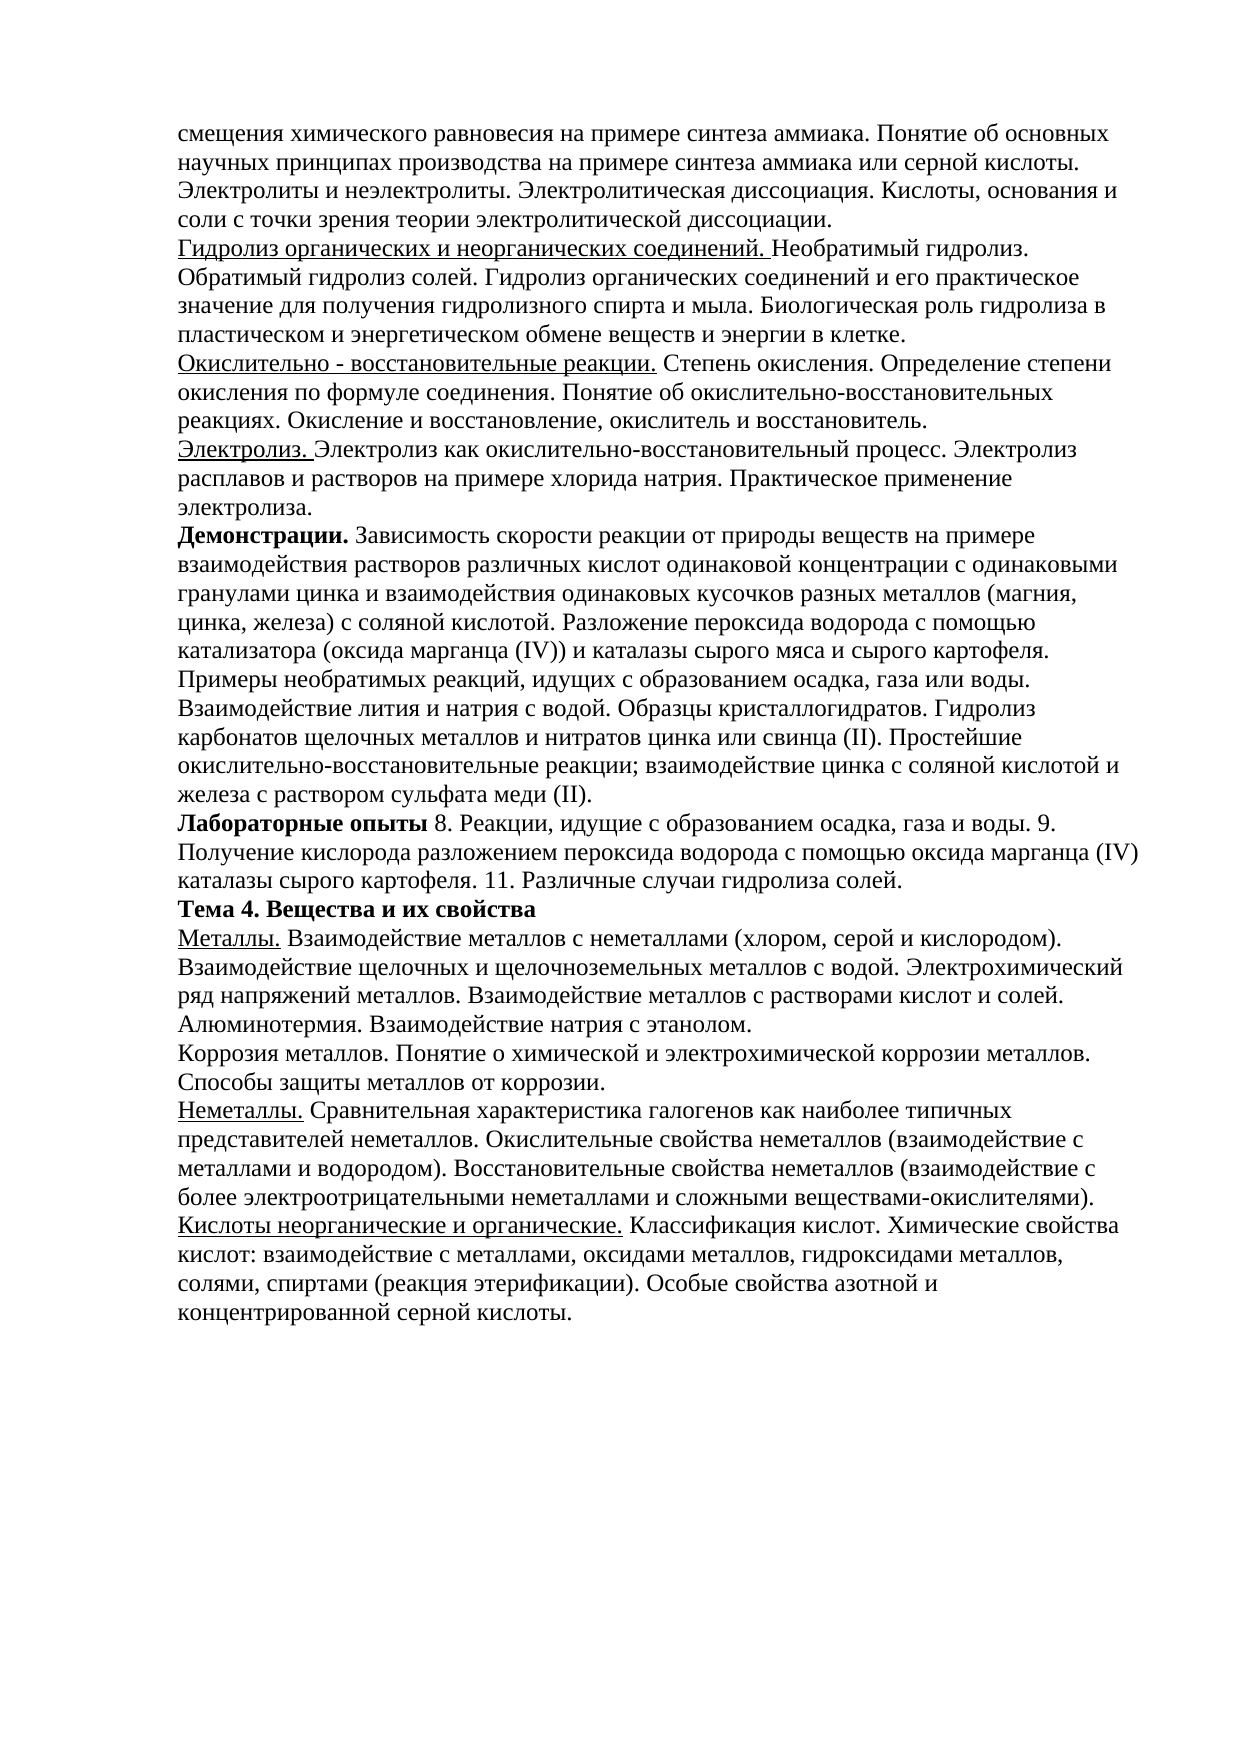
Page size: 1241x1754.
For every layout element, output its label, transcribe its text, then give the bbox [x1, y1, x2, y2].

text Неметаллы. Сравнительная характеристика галогенов как наиболее типичных представителей неметаллов. Окислительные свойства неметаллов (взаимодействие с металлами и водородом). Восстановительные свойства неметаллов (взаимодействие с более электроотрицательными неметаллами и сложными веществами-окислителями). [177, 1096, 1152, 1211]
text Демонстрации. Зависимость скорости реакции от природы веществ на примере взаимодействия растворов различных кислот одинаковой концентрации с одинаковыми гранулами цинка и взаимодействия одинаковых кусочков разных металлов (магния, цинка, железа) с соляной кислотой. Разложение пероксида водорода с помощью катализатора (оксида марганца (IV)) и каталазы сырого мяса и сырого картофеля. Примеры необратимых реакций, идущих с образованием осадка, газа или воды. Взаимодействие лития и натрия с водой. Образцы кристаллогидратов. Гидролиз карбонатов щелочных металлов и нитратов цинка или свинца (II). Простейшие окислительно-восстановительные реакции; взаимодействие цинка с соляной кислотой и железа с раствором сульфата меди (II). [177, 521, 1152, 808]
text Кислоты неорганические и органические. Классификация кислот. Химические свойства кислот: взаимодействие с металлами, оксидами металлов, гидроксидами металлов, солями, спиртами (реакция этерификации). Особые свойства азотной и концентрированной серной кислоты. [177, 1211, 1152, 1326]
text Лабораторные опыты 8. Реакции, идущие с образованием осадка, газа и воды. 9. Получение кислорода разложением пероксида водорода с помощью оксида марганца (IV) каталазы сырого картофеля. 11. Различные случаи гидролиза солей. [177, 808, 1152, 894]
text смещения химического равновесия на примере синтеза аммиака. Понятие об основных научных принципах производства на примере синтеза аммиака или серной кислоты. [177, 118, 1152, 176]
text Гидролиз органических и неорганических соединений. Необратимый гидролиз. Обратимый гидролиз солей. Гидролиз органических соединений и его практическое значение для получения гидролизного спирта и мыла. Биологическая роль гидролиза в пластическом и энергетическом обмене веществ и энергии в клетке. [177, 233, 1152, 348]
text Электролиз. Электролиз как окислительно-восстановительный процесс. Электролиз расплавов и растворов на примере хлорида натрия. Практическое применение электролиза. [177, 434, 1152, 521]
text Металлы. Взаимодействие металлов с неметаллами (хлором, серой и кислородом). Взаимодействие щелочных и щелочноземельных металлов с водой. Электрохимический ряд напряжений металлов. Взаимодействие металлов с растворами кислот и солей. Алюминотермия. Взаимодействие натрия с этанолом. [177, 923, 1152, 1038]
text Электролиты и неэлектролиты. Электролитическая диссоциация. Кислоты, основания и соли с точки зрения теории электролитической диссоциации. [177, 176, 1152, 233]
text Тема 4. Вещества и их свойства [177, 894, 1152, 923]
text Окислительно - восстановительные реакции. Степень окисления. Определение степени окисления по формуле соединения. Понятие об окислительно-восстановительных реакциях. Окисление и восстановление, окислитель и восстановитель. [177, 348, 1152, 434]
text Коррозия металлов. Понятие о химической и электрохимической коррозии металлов. Способы защиты металлов от коррозии. [177, 1038, 1152, 1096]
